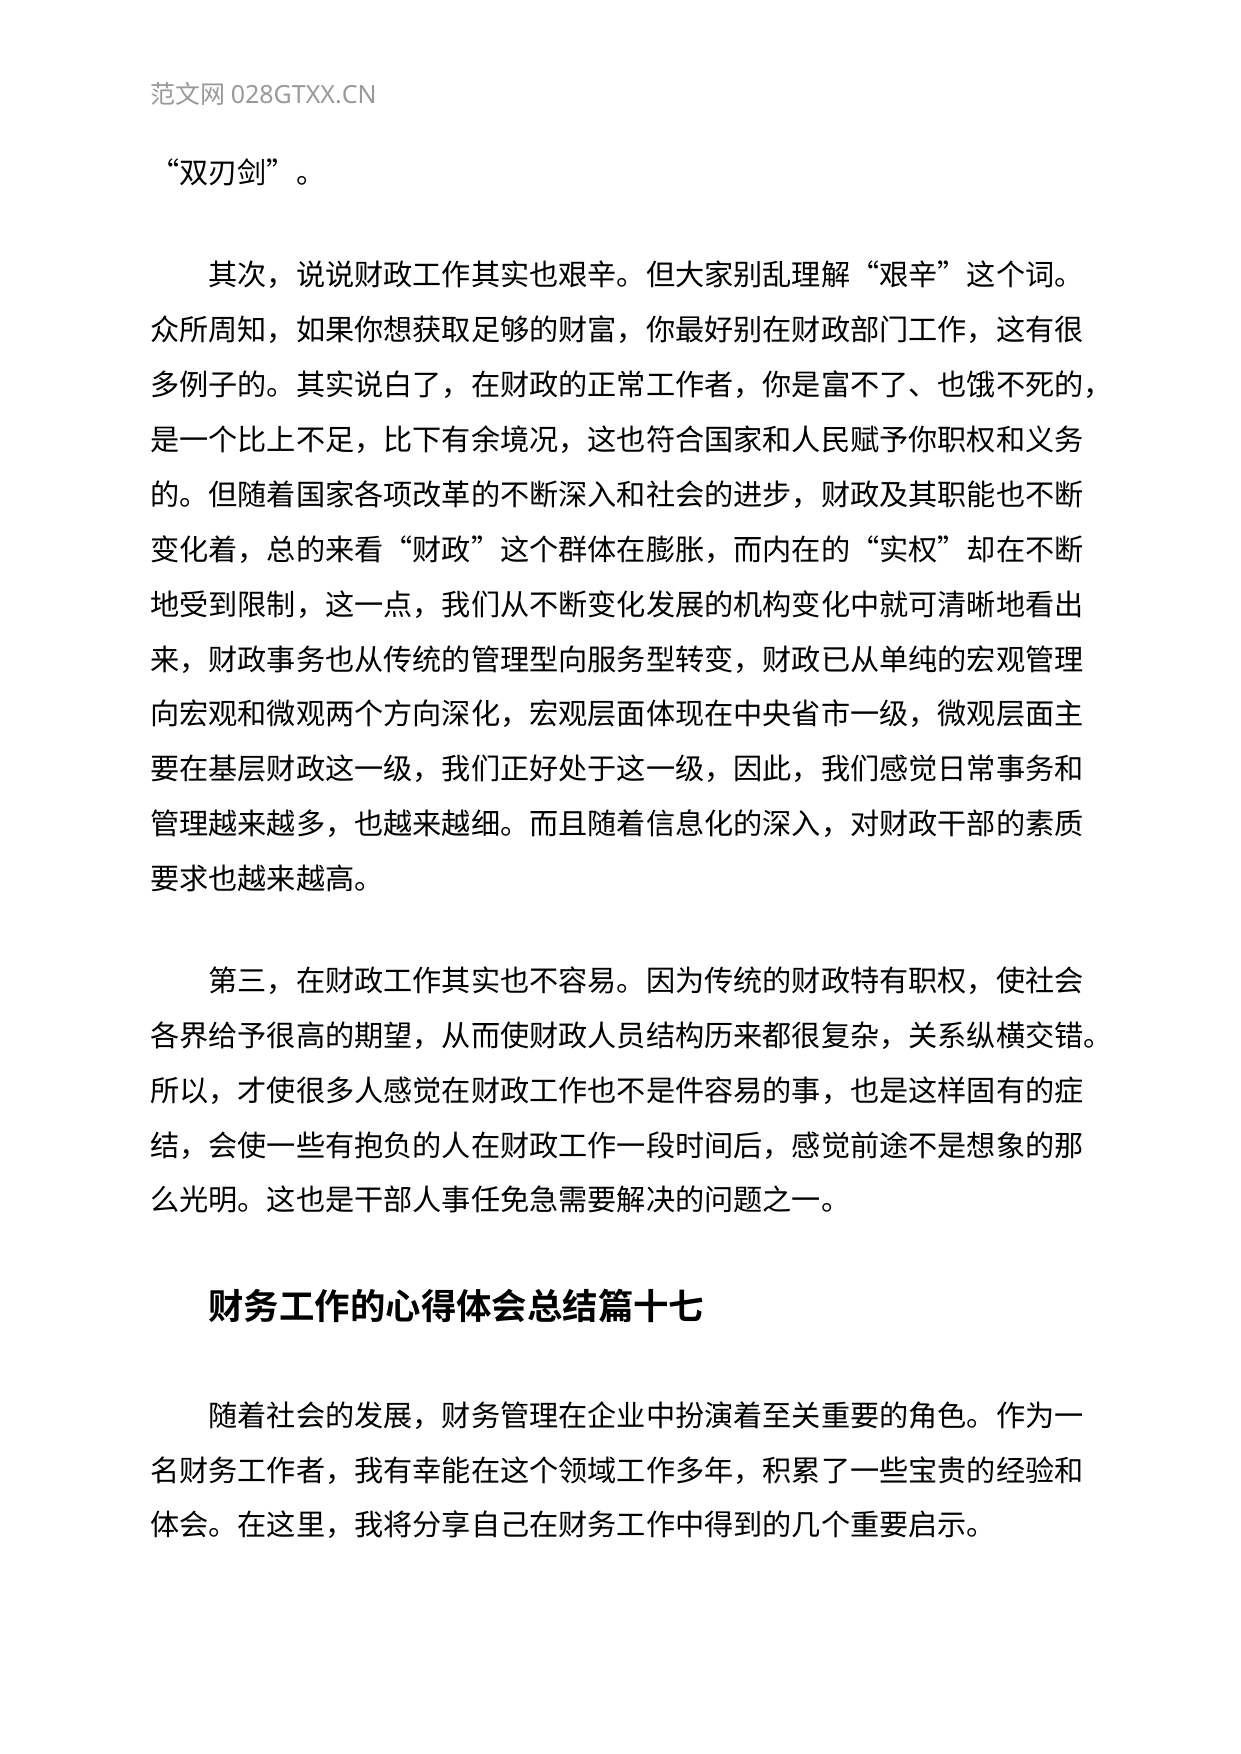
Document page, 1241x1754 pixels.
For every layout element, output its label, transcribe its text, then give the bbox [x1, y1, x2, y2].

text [150, 150, 1090, 192]
text 随着社会的发展，财务管理在企业中扮演着至关重要的角色。作为一名财务工作者，我有幸能在这个领域工作多年，积累了一些宝贵的经验和体会。在这里，我将分享自己在财务工作中得到的几个重要启示。 [150, 1392, 1090, 1544]
text 第三，在财政工作其实也不容易。因为传统的财政特有职权，使社会各界给予很高的期望，从而使财政人员结构历来都很复杂，关系纵横交错。所以，才使很多人感觉在财政工作也不是件容易的事，也是这样固有的症结，会使一些有抱负的人在财政工作一段时间后，感觉前途不是想象的那么光明。这也是干部人事任免急需要解决的问题之一。 [150, 957, 1090, 1219]
text 其次，说说财政工作其实也艰辛。但大家别乱理解“艰辛”这个词。众所周知，如果你想获取足够的财富，你最好别在财政部门工作，这有很多例子的。其实说白了，在财政的正常工作者，你是富不了、也饿不死的，是一个比上不足，比下有余境况，这也符合国家和人民赋予你职权和义务的。但随着国家各项改革的不断深入和社会的进步，财政及其职能也不断变化着，总的来看“财政”这个群体在膨胀，而内在的“实权”却在不断地受到限制，这一点，我们从不断变化发展的机构变化中就可清晰地看出来，财政事务也从传统的管理型向服务型转变，财政已从单纯的宏观管理向宏观和微观两个方向深化，宏观层面体现在中央省市一级，微观层面主要在基层财政这一级，我们正好处于这一级，因此，我们感觉日常事务和管理越来越多，也越来越细。而且随着信息化的深入，对财政干部的素质要求也越来越高。 [150, 252, 1090, 898]
text 财务工作的心得体会总结篇十七 [150, 1279, 1090, 1330]
